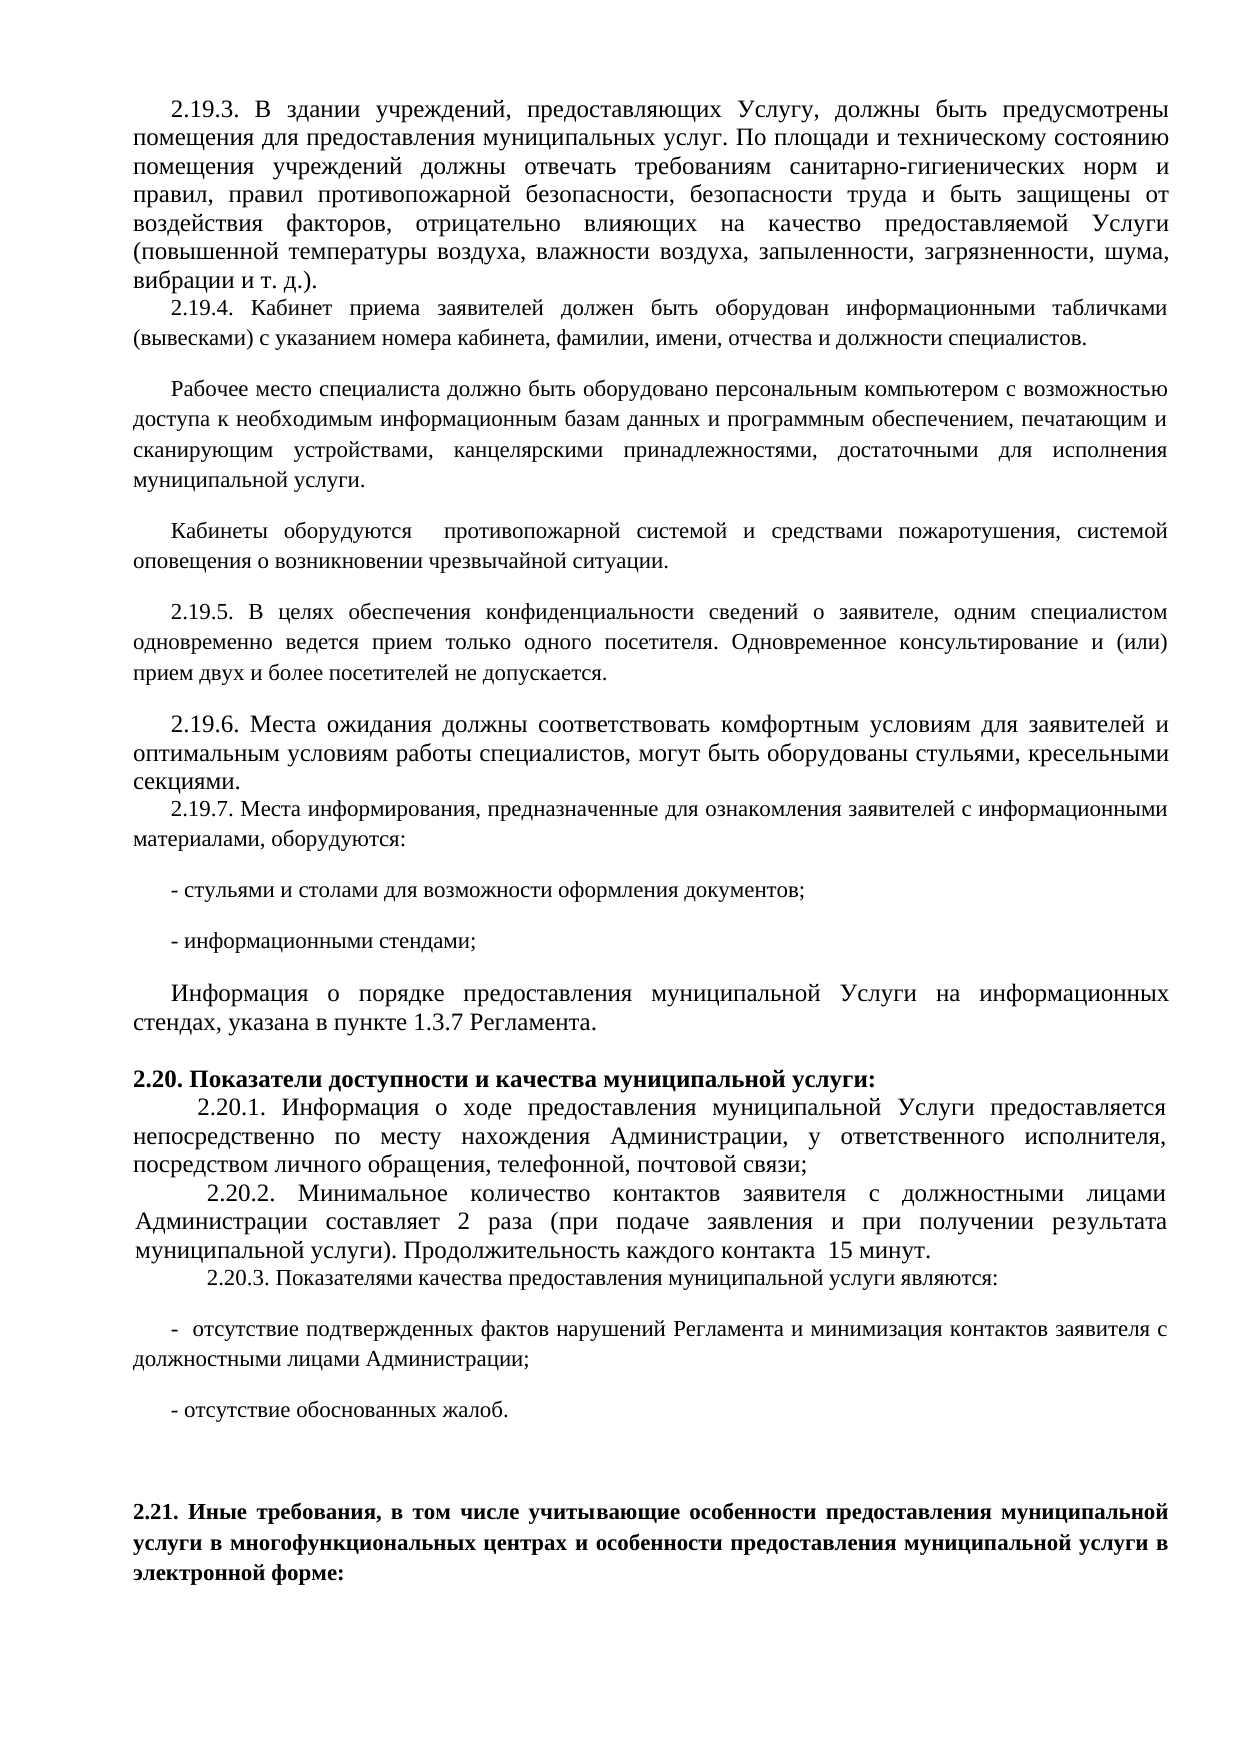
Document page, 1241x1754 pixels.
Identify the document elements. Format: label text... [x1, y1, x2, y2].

text - стульями и столами для возможности оформления документов; [133, 876, 1169, 903]
text - отсутствие обоснованных жалоб. [133, 1396, 1169, 1423]
text 2.20.1. Информация о ходе предоставления муниципальной Услуги предоставляется непосредственно по месту нахождения Администрации, у ответственного исполнителя, посредством личного обращения, телефонной, почтовой связи; [133, 1093, 1167, 1178]
text Рабочее место специалиста должно быть оборудовано персональным компьютером с возможностью доступа к необходимым информационным базам данных и программным обеспечением, печатающим и сканирующим устройствами, канцелярскими принадлежностями, достаточными для исполнения муниципальной услуги. [133, 375, 1169, 492]
text 2.19.5. В целях обеспечения конфиденциальности сведений о заявителе, одним специалистом одновременно ведется прием только одного посетителя. Одновременное консультирование и (или) прием двух и более посетителей не допускается. [133, 598, 1169, 685]
text Информация о порядке предоставления муниципальной Услуги на информационных стендах, указана в пункте 1.3.7 Регламента. [133, 978, 1170, 1036]
text 2.19.6. Места ожидания должны соответствовать комфортным условиям для заявителей и оптимальным условиям работы специалистов, могут быть оборудованы стульями, кресельными секциями. [133, 709, 1170, 795]
text Кабинеты оборудуются противопожарной системой и средствами пожаротушения, системой оповещения о возникновении чрезвычайной ситуации. [133, 517, 1169, 573]
text 2.21. Иные требования, в том числе учитывающие особенности предоставления муниципальной услуги в многофункциональных центрах и особенности предоставления муниципальной услуги в электронной форме: [133, 1498, 1169, 1585]
text - информационными стендами; [133, 927, 1169, 954]
text - отсутствие подтвержденных фактов нарушений Регламента и минимизация контактов заявителя с должностными лицами Администрации; [133, 1315, 1169, 1372]
text 2.19.4. Кабинет приема заявителей должен быть оборудован информационными табличками (вывесками) с указанием номера кабинета, фамилии, имени, отчества и должности специалистов. [133, 294, 1169, 351]
text 2.20.2. Минимальное количество контактов заявителя с должностными лицами Администрации составляет 2 раза (при подаче заявления и при получении результата муниципальной услуги). Продолжительность каждого контакта 15 минут. [135, 1178, 1167, 1264]
text 2.20.3. Показателями качества предоставления муниципальной услуги являются: [133, 1264, 1169, 1290]
text 2.20. Показатели доступности и качества муниципальной услуги: [133, 1064, 1169, 1093]
text 2.19.3. В здании учреждений, предоставляющих Услугу, должны быть предусмотрены помещения для предоставления муниципальных услуг. По площади и техническому состоянию помещения учреждений должны отвечать требованиям санитарно-гигиенических норм и правил, правил противопожарной безопасности, безопасности труда и быть защищены от воздействия факторов, отрицательно влияющих на качество предоставляемой Услуги (повышенной температуры воздуха, влажности воздуха, запыленности, загрязненности, шума, вибрации и т. д.). [133, 94, 1170, 294]
text 2.19.7. Места информирования, предназначенные для ознакомления заявителей с информационными материалами, оборудуются: [133, 795, 1169, 852]
